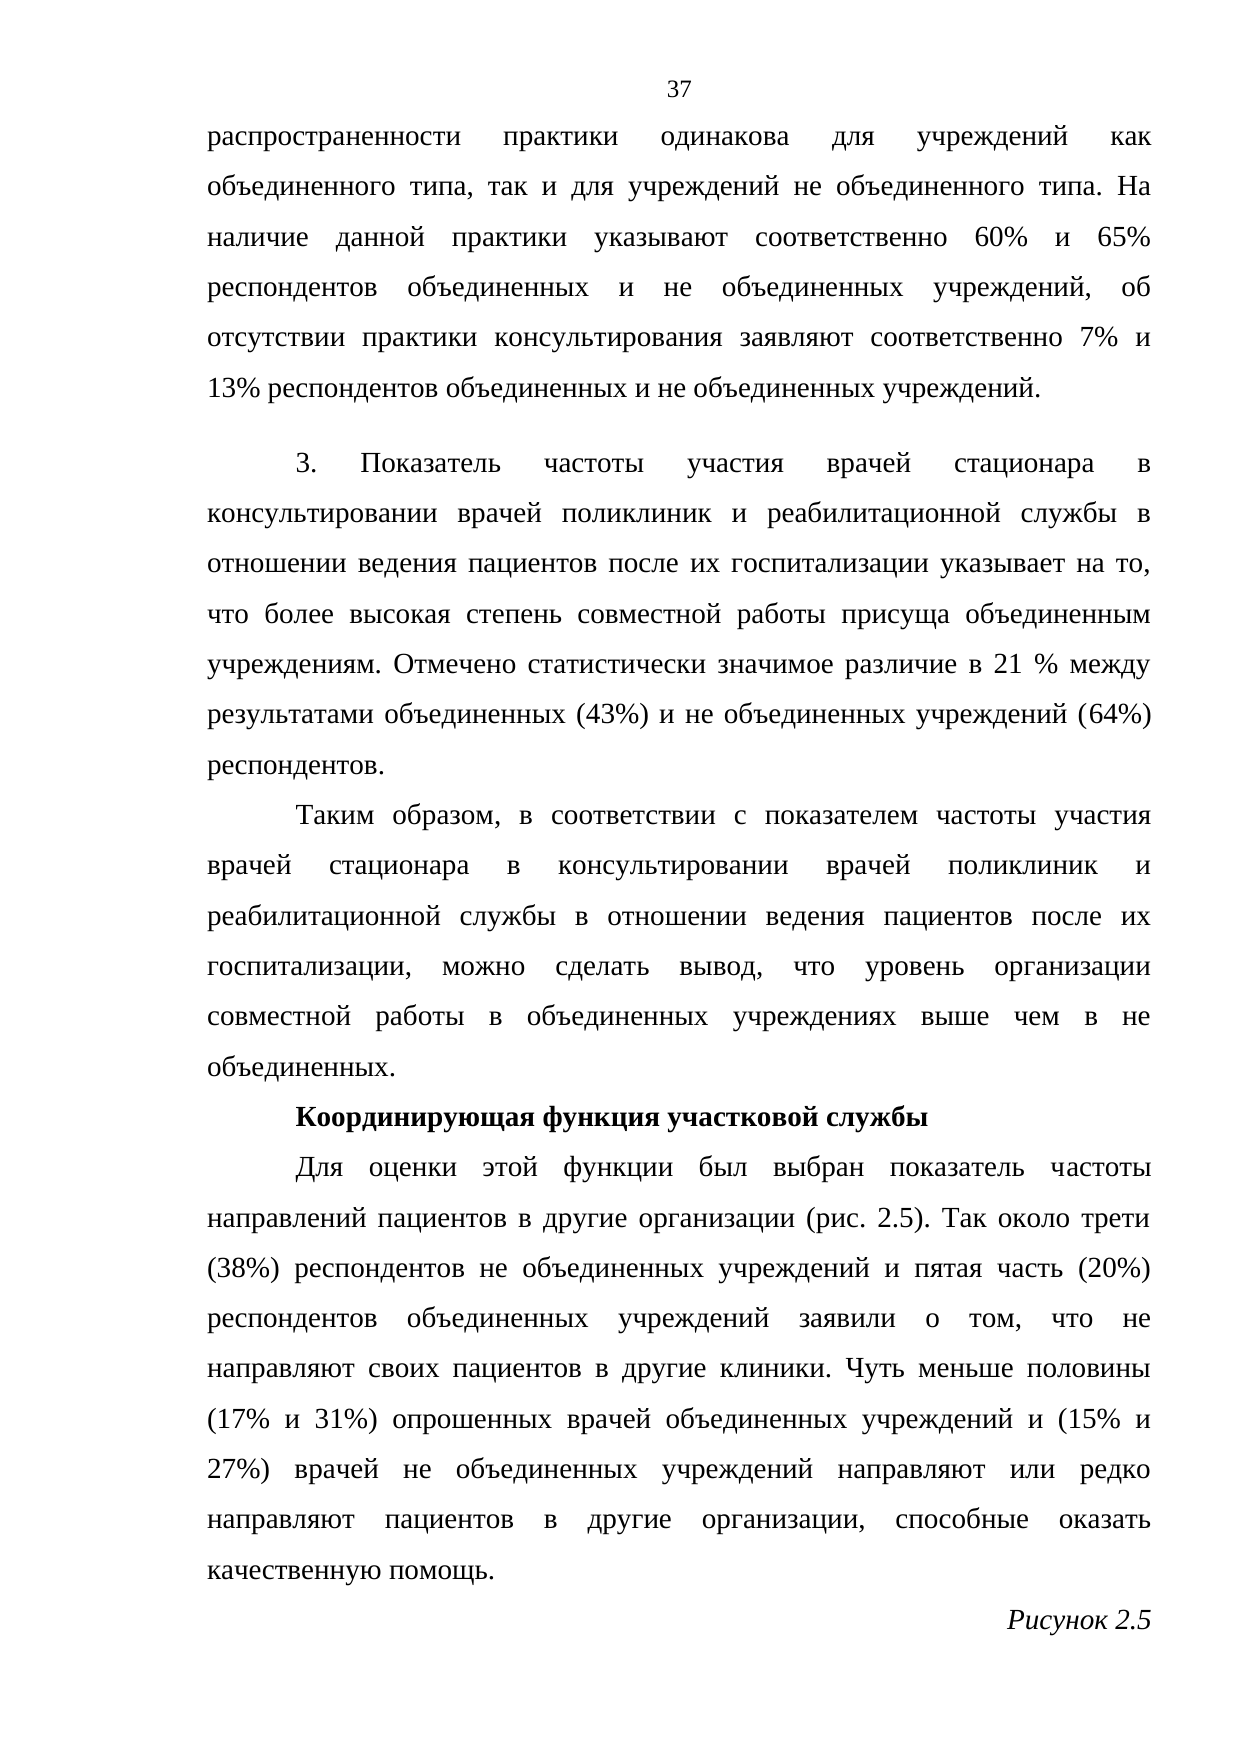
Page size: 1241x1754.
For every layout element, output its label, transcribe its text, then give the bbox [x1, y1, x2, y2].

text Рисунок 2.5 [207, 1602, 1152, 1636]
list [207, 118, 1152, 403]
text 3. Показатель частоты участия врачей стационара в консультировании врачей поликлиник и реабилитационной службы в отношении ведения пациентов после их госпитализации указывает на то, что более высокая степень совместной работы присуща объединенным учреждениям. Отмечено статистически значимое различие в 21 % между результатами объединенных (43%) и не объединенных учреждений (64%) респондентов. [207, 445, 1152, 780]
text Для оценки этой функции был выбран показатель частоты направлений пациентов в другие организации (рис. 2.5). Так около трети (38%) респондентов не объединенных учреждений и пятая часть (20%) респондентов объединенных учреждений заявили о том, что не направляют своих пациентов в другие клиники. Чуть меньше половины (17% и 31%) опрошенных врачей объединенных учреждений и (15% и 27%) врачей не объединенных учреждений направляют или редко направляют пациентов в другие организации, способные оказать качественную помощь. [207, 1149, 1152, 1585]
text Координирующая функция участковой службы [207, 1099, 1152, 1133]
text Таким образом, в соответствии с показателем частоты участия врачей стационара в консультировании врачей поликлиник и реабилитационной службы в отношении ведения пациентов после их госпитализации, можно сделать вывод, что уровень организации совместной работы в объединенных учреждениях выше чем в не объединенных. [207, 797, 1152, 1082]
